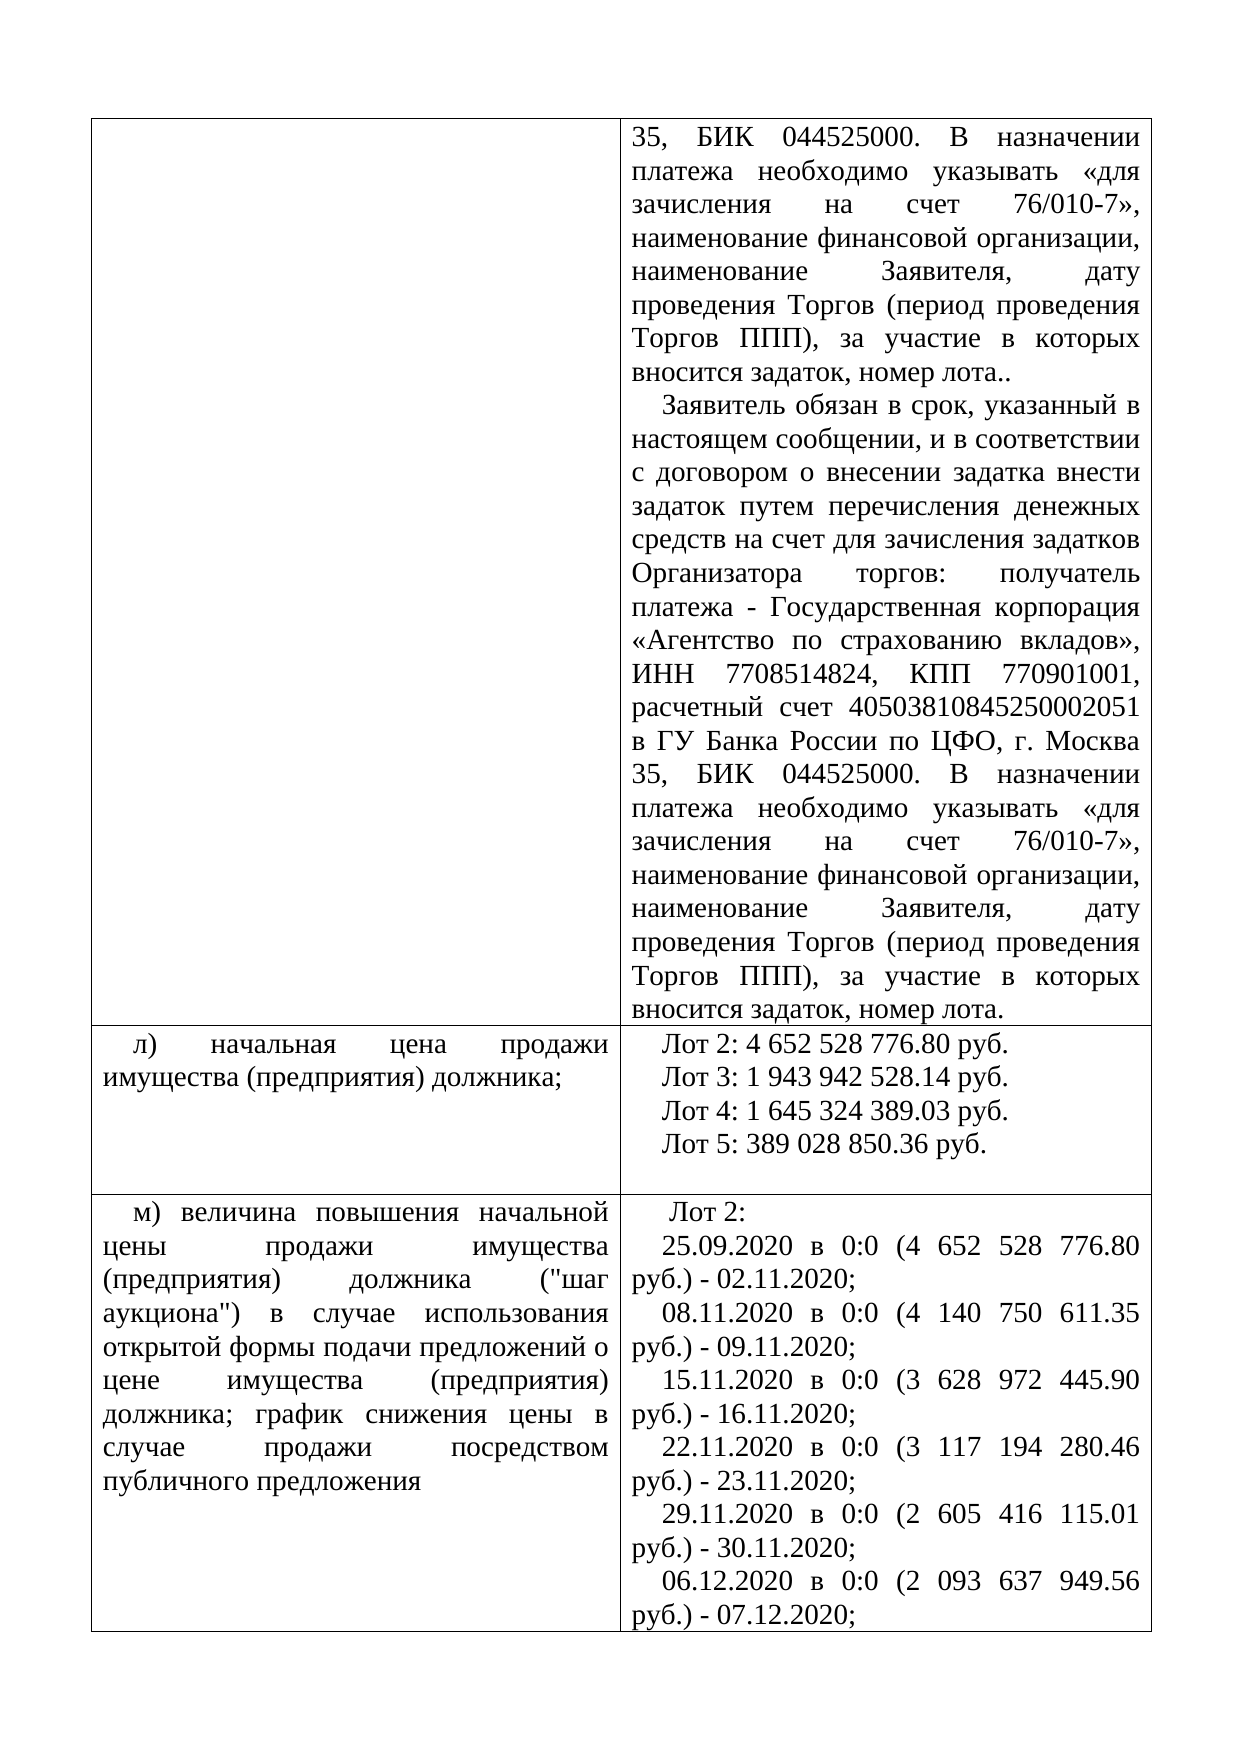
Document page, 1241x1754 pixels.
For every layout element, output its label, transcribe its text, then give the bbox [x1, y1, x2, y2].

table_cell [92, 119, 620, 1025]
table_cell л) начальная цена продажи имущества (предприятия) должника; [92, 1026, 620, 1193]
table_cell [92, 1195, 620, 1631]
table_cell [621, 1195, 1151, 1631]
table_cell Лот 2: 4 652 528 776.80 руб. Лот 3: 1 943 942 528.14 руб. Лот 4: 1 645 324 389.03 руб. Лот 5: 389 028 850.36 руб. [621, 1026, 1151, 1193]
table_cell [621, 119, 1151, 1025]
